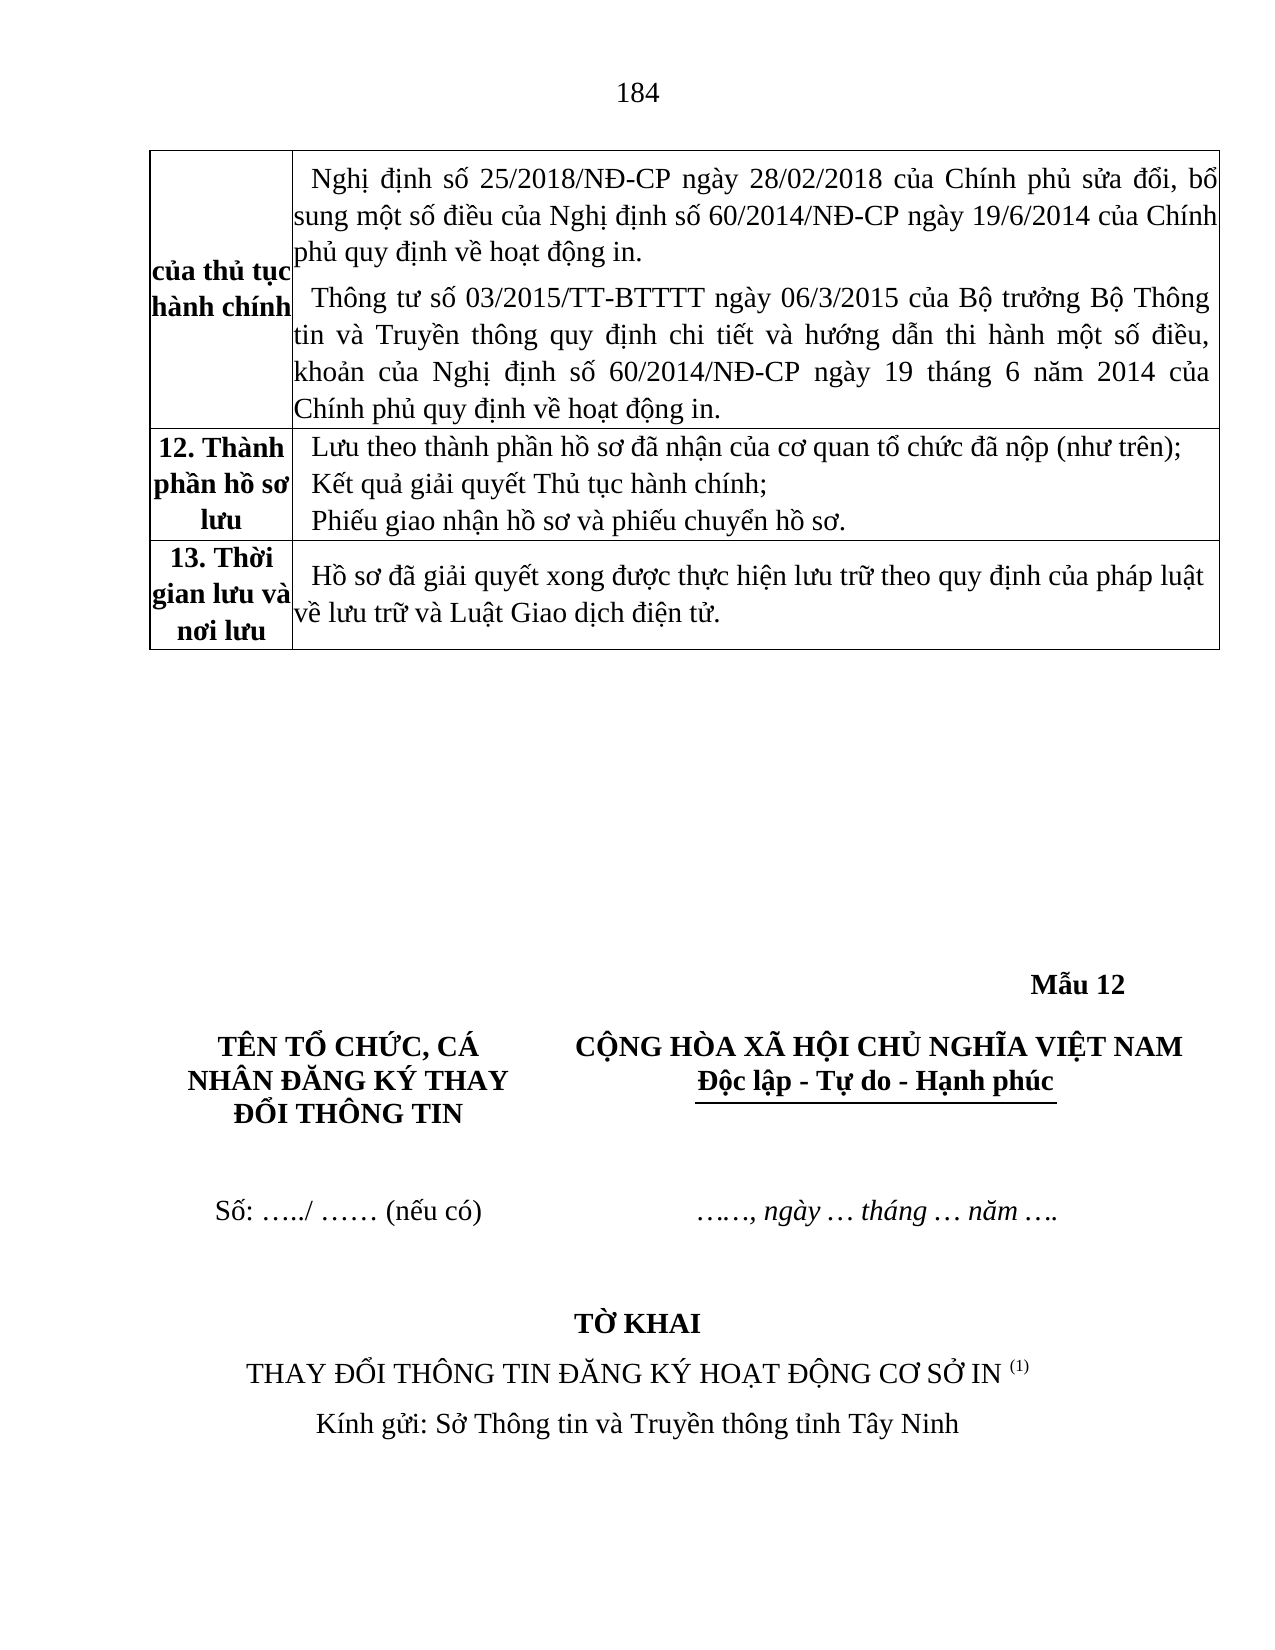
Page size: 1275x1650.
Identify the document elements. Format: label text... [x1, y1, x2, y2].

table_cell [293, 151, 1219, 428]
table_cell 12. Thành phần hồ sơ lưu [151, 429, 292, 539]
table_header TÊN TỔ CHỨC, CÁ NHÂN ĐĂNG KÝ THAY ĐỔI THÔNG TIN [161, 1017, 535, 1180]
table_cell ……, ngày … tháng … năm …. [535, 1180, 1223, 1243]
table_header CỘNG HÒA XÃ HỘI CHỦ NGHĨA VIỆT Độc lập - Tự do - Hạnh phúc [535, 1017, 1223, 1180]
table_cell Lưu theo thành phần hồ sơ đã nhận của cơ quan tổ chức đã nộp (như trên); Kết quả giải quyết Thủ tục hành chính; Phiếu giao nhận hồ sơ và phiếu chuyển hồ sơ. [293, 429, 1219, 539]
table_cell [151, 151, 292, 428]
text TỜ KHAI [150, 1306, 1125, 1339]
table_cell Số: …../ …… (nếu có) [161, 1180, 535, 1243]
text Mẫu 12 [150, 967, 1125, 1000]
text Kính gửi: Sở Thông tin và Truyền thông tỉnh Tây Ninh [150, 1406, 1125, 1440]
table_cell Hồ sơ đã giải quyết xong được thực hiện lưu trữ theo quy định của pháp luật về lưu trữ và Luật Giao dịch điện tử. [293, 541, 1219, 649]
text THAY ĐỔI THÔNG TIN ĐĂNG KÝ HOẠT ĐỘNG CƠ SỞ IN (1) [150, 1356, 1125, 1389]
table_cell 13. Thời gian lưu và nơi lưu [151, 541, 292, 649]
